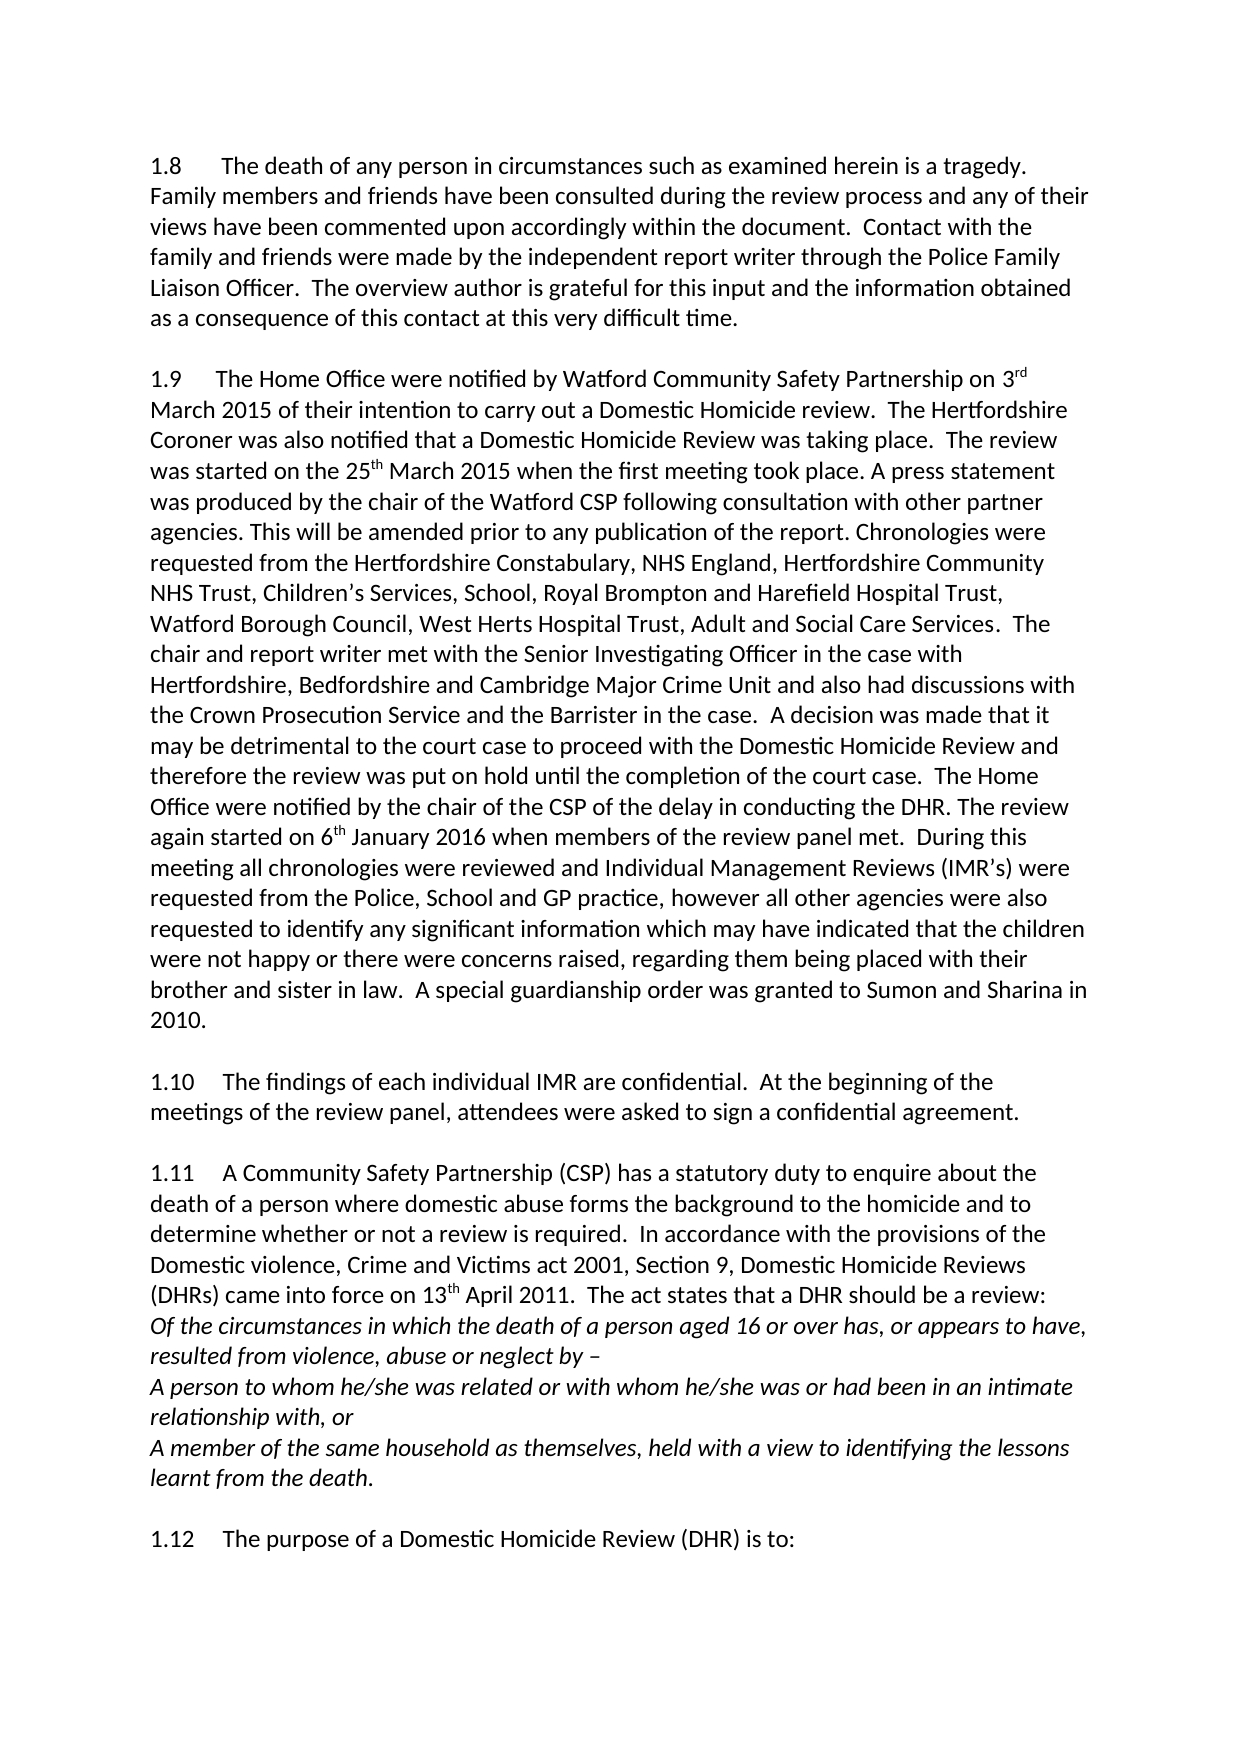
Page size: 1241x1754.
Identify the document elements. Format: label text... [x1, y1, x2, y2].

text Of the circumstances in which the death of a person aged 16 or over has, or appears to have, resulted from violence, abuse or neglect by – [150, 1310, 1090, 1371]
text A member of the same household as themselves, held with a view to identifying the lessons learnt from the death. [150, 1432, 1090, 1493]
text 1.11 A Community Safety Partnership (CSP) has a statutory duty to enquire about the death of a person where domestic abuse forms the background to the homicide and to determine whether or not a review is required. In accordance with the provisions of the Domestic violence, Crime and Victims act 2001, Section 9, Domestic Homicide Reviews (DHRs) came into force on 13th April 2011. The act states that a DHR should be a review: [150, 1157, 1090, 1310]
text 1.9 The Home Office were notified by Watford Community Safety Partnership on 3rd March 2015 of their intention to carry out a Domestic Homicide review. The Hertfordshire Coroner was also notified that a Domestic Homicide Review was taking place. The review was started on the 25th March 2015 when the first meeting took place. A press statement was produced by the chair of the Watford CSP following consultation with other partner agencies. This will be amended prior to any publication of the report. Chronologies were requested from the Hertfordshire Constabulary, NHS England, Hertfordshire Community NHS Trust, Children’s Services, School, Royal Brompton and Harefield Hospital Trust, Watford Borough Council, West Herts Hospital Trust, Adult and Social Care Services. The chair and report writer met with the Senior Investigating Officer in the case with Hertfordshire, Bedfordshire and Cambridge Major Crime Unit and also had discussions with the Crown Prosecution Service and the Barrister in the case. A decision was made that it may be detrimental to the court case to proceed with the Domestic Homicide Review and therefore the review was put on hold until the completion of the court case. The Home Office were notified by the chair of the CSP of the delay in conducting the DHR. The review again started on 6th January 2016 when members of the review panel met. During this meeting all chronologies were reviewed and Individual Management Reviews (IMR’s) were requested from the Police, School and GP practice, however all other agencies were also requested to identify any significant information which may have indicated that the children were not happy or there were concerns raised, regarding them being placed with their brother and sister in law. A special guardianship order was granted to Sumon and Sharina in 2010. [150, 364, 1090, 1035]
text 1.12 The purpose of a Domestic Homicide Review (DHR) is to: [150, 1523, 1090, 1554]
text A person to whom he/she was related or with whom he/she was or had been in an intimate relationship with, or [150, 1371, 1090, 1432]
text 1.8 The death of any person in circumstances such as examined herein is a tragedy. Family members and friends have been consulted during the review process and any of their views have been commented upon accordingly within the document. Contact with the family and friends were made by the independent report writer through the Police Family Liaison Officer. The overview author is grateful for this input and the information obtained as a consequence of this contact at this very difficult time. [150, 150, 1090, 333]
text 1.10 The findings of each individual IMR are confidential. At the beginning of the meetings of the review panel, attendees were asked to sign a confidential agreement. [150, 1066, 1090, 1127]
